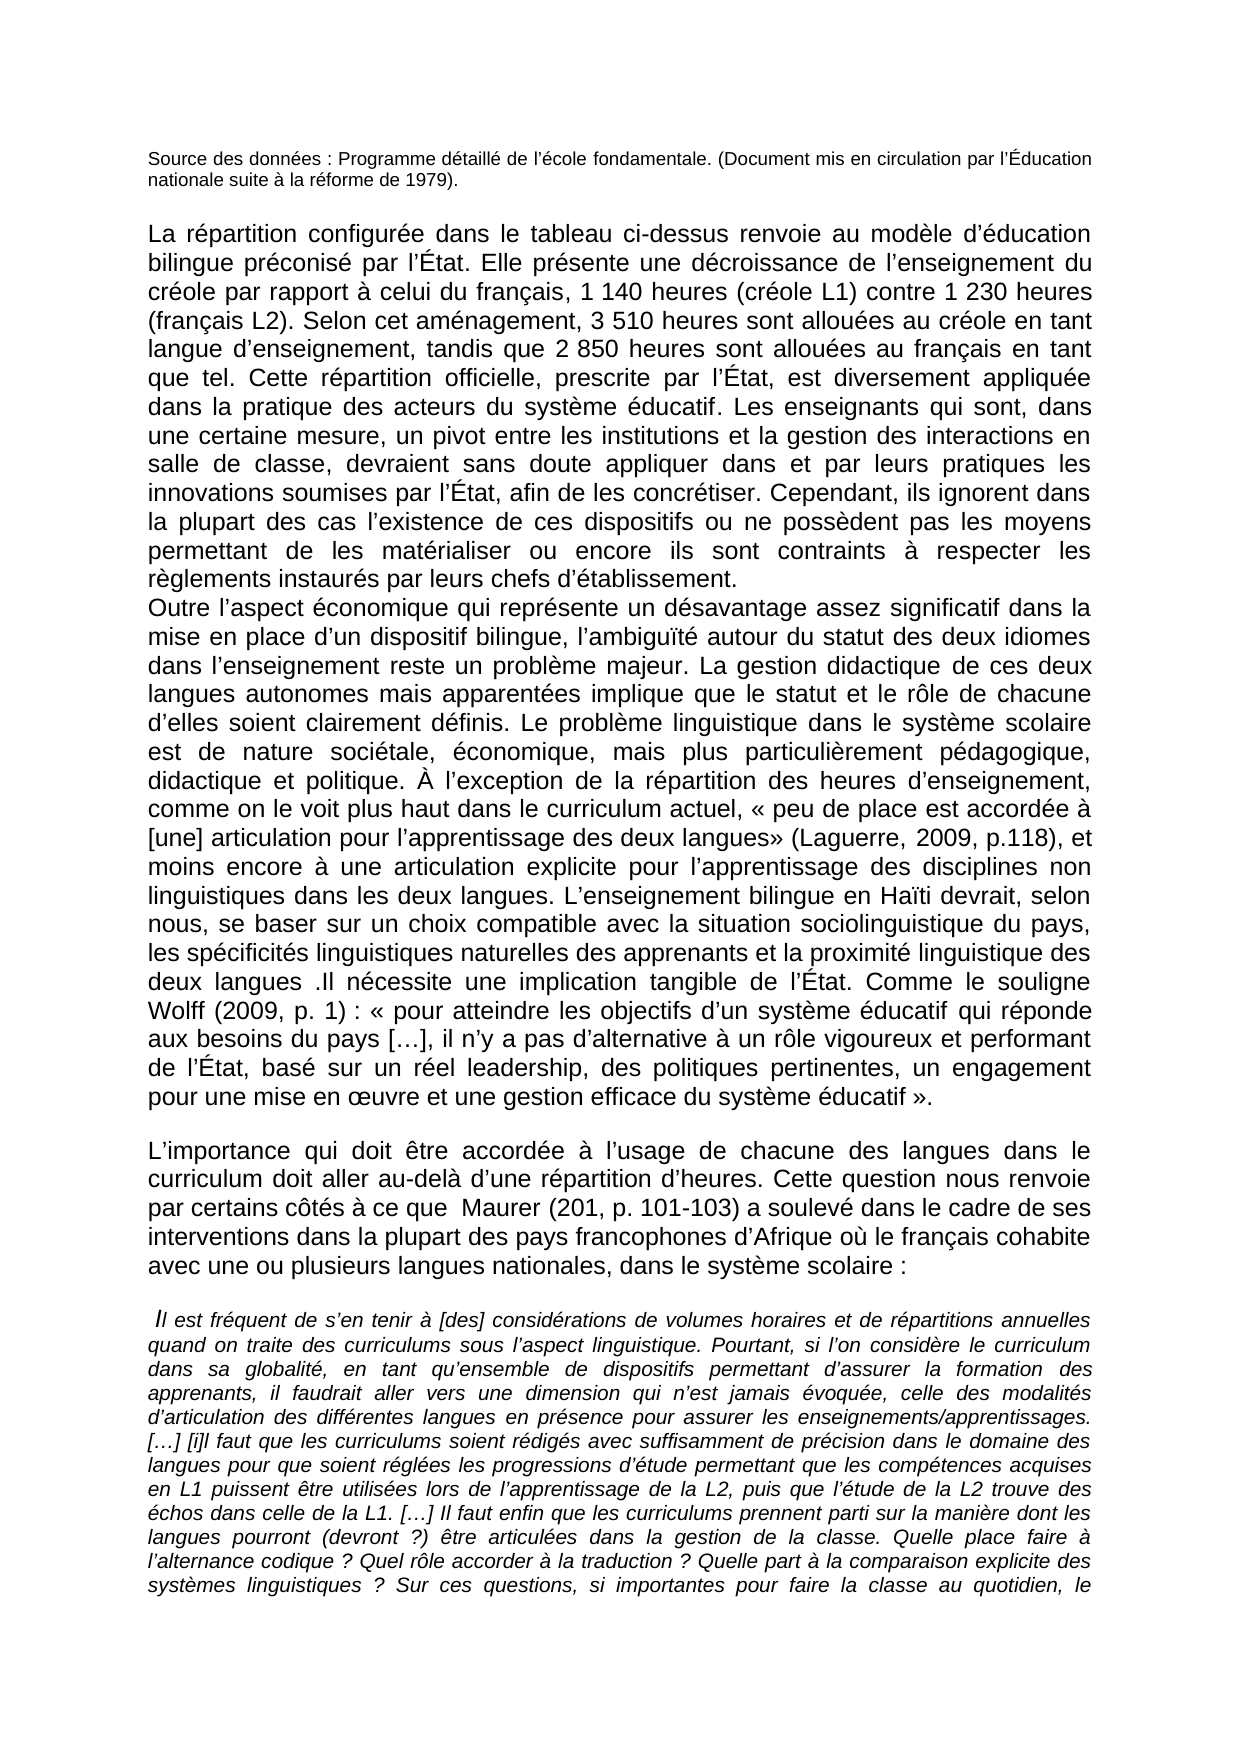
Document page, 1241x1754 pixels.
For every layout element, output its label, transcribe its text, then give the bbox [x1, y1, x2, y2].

text L’importance qui doit être accordée à l’usage de chacune des langues dans le curriculum doit aller au-delà d’une répartition d’heures. Cette question nous renvoie par certains côtés à ce que Maurer (201, p. 101-103) a soulevé dans le cadre de ses interventions dans la plupart des pays francophones d’Afrique où le français cohabite avec une ou plusieurs langues nationales, dans le système scolaire : [148, 1136, 1093, 1279]
text Source des données : Programme détaillé de l’école fondamentale. (Document mis en circulation par l’Éducation nationale suite à la réforme de 1979). [148, 148, 1093, 191]
text La répartition configurée dans le tableau ci-dessus renvoie au modèle d’éducation bilingue préconisé par l’État. Elle présente une décroissance de l’enseignement du créole par rapport à celui du français, 1 140 heures (créole L1) contre 1 230 heures (français L2). Selon cet aménagement, 3 510 heures sont allouées au créole en tant langue d’enseignement, tandis que 2 850 heures sont allouées au français en tant que tel. Cette répartition officielle, prescrite par l’État, est diversement appliquée dans la pratique des acteurs du système éducatif. Les enseignants qui sont, dans une certaine mesure, un pivot entre les institutions et la gestion des interactions en salle de classe, devraient sans doute appliquer dans et par leurs pratiques les innovations soumises par l’État, afin de les concrétiser. Cependant, ils ignorent dans la plupart des cas l’existence de ces dispositifs ou ne possèdent pas les moyens permettant de les matérialiser ou encore ils sont contraints à respecter les règlements instaurés par leurs chefs d’établissement. [148, 219, 1093, 593]
text Outre l’aspect économique qui représente un désavantage assez significatif dans la mise en place d’un dispositif bilingue, l’ambiguïté autour du statut des deux idiomes dans l’enseignement reste un problème majeur. La gestion didactique de ces deux langues autonomes mais apparentées implique que le statut et le rôle de chacune d’elles soient clairement définis. Le problème linguistique dans le système scolaire est de nature sociétale, économique, mais plus particulièrement pédagogique, didactique et politique. À l’exception de la répartition des heures d’enseignement, comme on le voit plus haut dans le curriculum actuel, « peu de place est accordée à [une] articulation pour l’apprentissage des deux langues» (Laguerre, 2009, p.118), et moins encore à une articulation explicite pour l’apprentissage des disciplines non linguistiques dans les deux langues. L’enseignement bilingue en Haïti devrait, selon nous, se baser sur un choix compatible avec la situation sociolinguistique du pays, les spécificités linguistiques naturelles des apprenants et la proximité linguistique des deux langues .Il nécessite une implication tangible de l’État. Comme le souligne Wolff (2009, p. 1) : « pour atteindre les objectifs d’un système éducatif qui réponde aux besoins du pays […], il n’y a pas d’alternative à un rôle vigoureux et performant de l’État, basé sur un réel leadership, des politiques pertinentes, un engagement pour une mise en œuvre et une gestion efficace du système éducatif ». [148, 593, 1093, 1111]
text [148, 1304, 1093, 1597]
